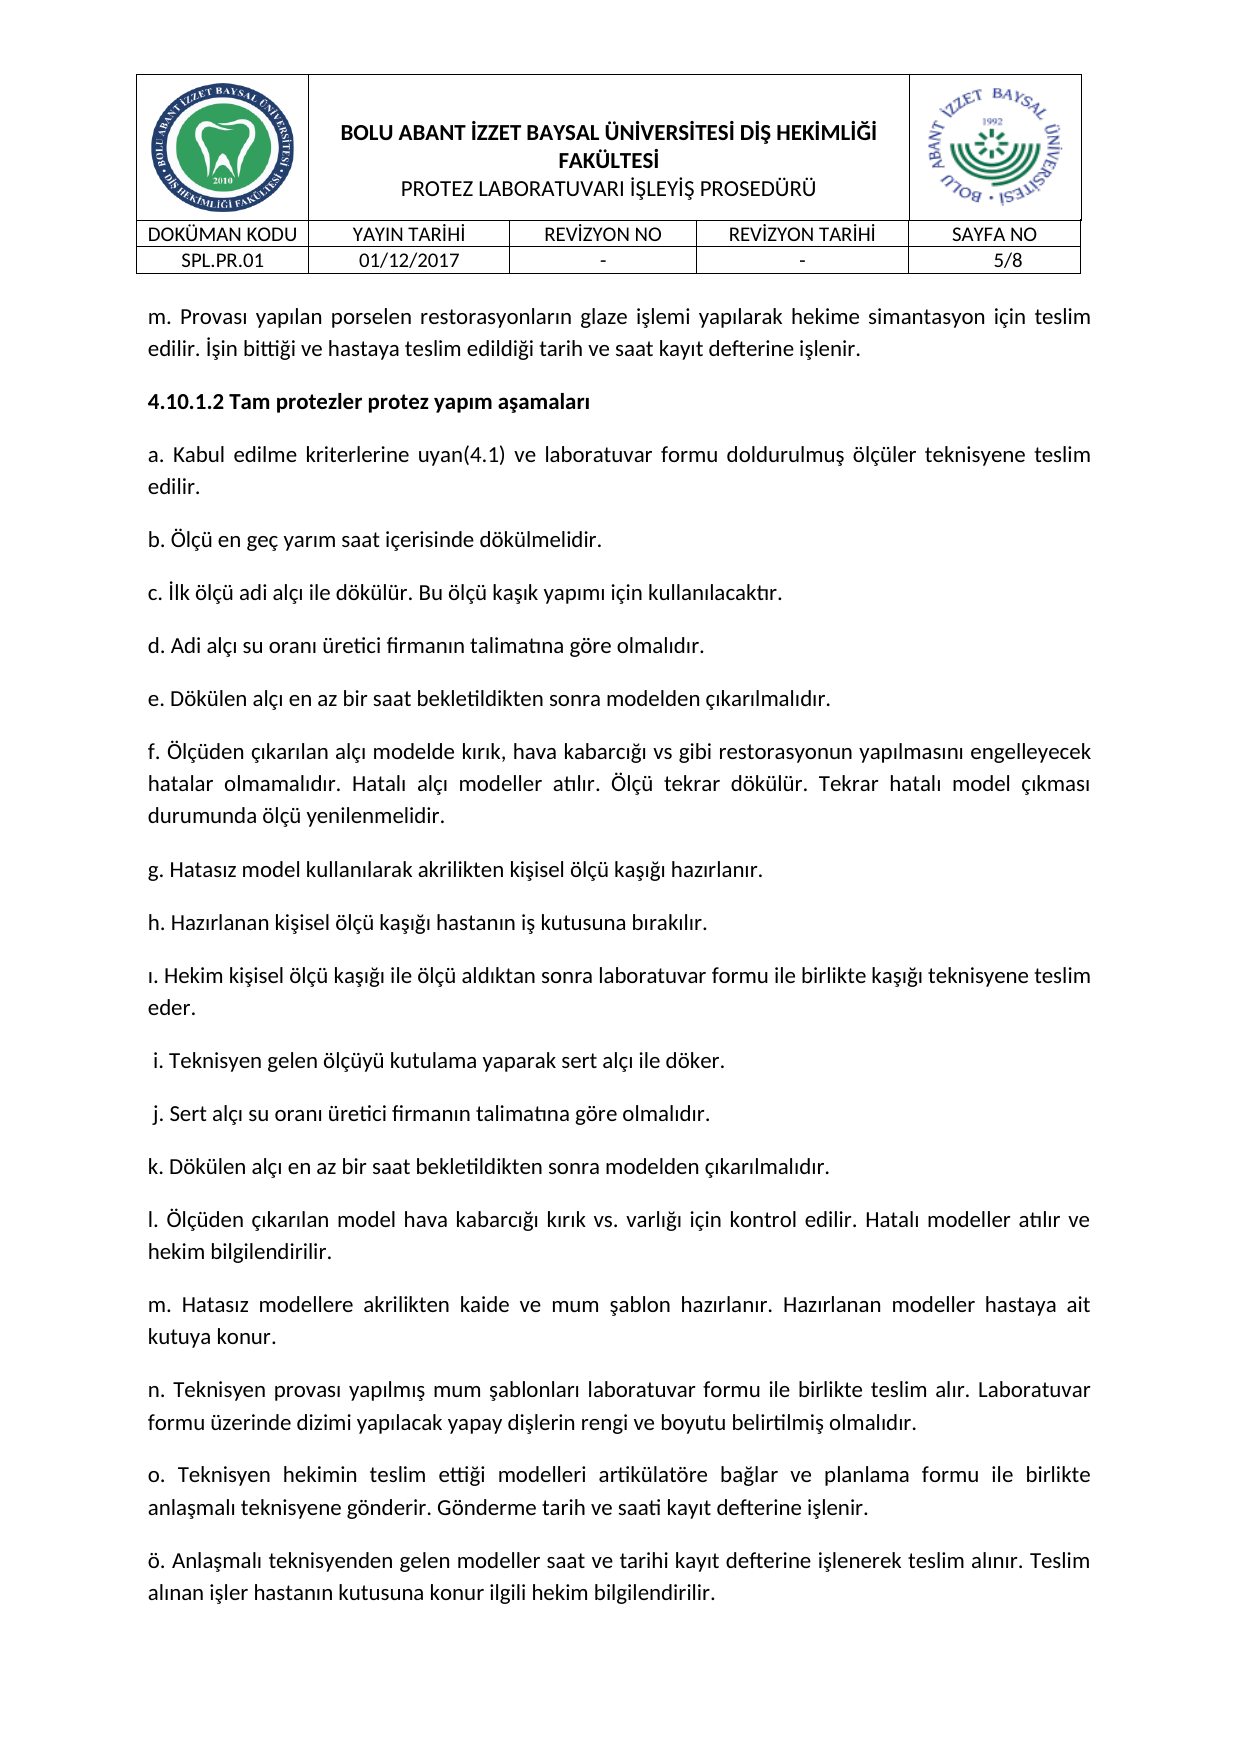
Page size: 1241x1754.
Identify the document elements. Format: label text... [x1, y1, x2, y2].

text m. Hatasız modellere akrilikten kaide ve mum şablon hazırlanır. Hazırlanan modeller hastaya ait kutuya konur. [148, 1290, 1093, 1350]
text f. Ölçüden çıkarılan alçı modelde kırık, hava kabarcığı vs gibi restorasyonun yapılmasını engelleyecek hatalar olmamalıdır. Hatalı alçı modeller atılır. Ölçü tekrar dökülür. Tekrar hatalı model çıkması durumunda ölçü yenilenmelidir. [148, 737, 1093, 830]
text 4.10.1.2 Tam protezler protez yapım aşamaları [148, 387, 1093, 415]
text l. Ölçüden çıkarılan model hava kabarcığı kırık vs. varlığı için kontrol edilir. Hatalı modeller atılır ve hekim bilgilendirilir. [148, 1205, 1093, 1265]
text d. Adi alçı su oranı üretici firmanın talimatına göre olmalıdır. [148, 631, 1093, 659]
picture [927, 87, 1064, 207]
text g. Hatasız model kullanılarak akrilikten kişisel ölçü kaşığı hazırlanır. [148, 855, 1093, 883]
text j. Sert alçı su oranı üretici firmanın talimatına göre olmalıdır. [148, 1099, 1093, 1127]
text c. İlk ölçü adi alçı ile dökülür. Bu ölçü kaşık yapımı için kullanılacaktır. [148, 578, 1093, 606]
text o. Teknisyen hekimin teslim ettiği modelleri artikülatöre bağlar ve planlama formu ile birlikte anlaşmalı teknisyene gönderir. Gönderme tarih ve saati kayıt defterine işlenir. [148, 1461, 1093, 1521]
text k. Dökülen alçı en az bir saat bekletildikten sonra modelden çıkarılmalıdır. [148, 1152, 1093, 1180]
text ı. Hekim kişisel ölçü kaşığı ile ölçü aldıktan sonra laboratuvar formu ile birlikte kaşığı teknisyene teslim eder. [148, 961, 1093, 1021]
picture [151, 83, 294, 212]
text i. Teknisyen gelen ölçüyü kutulama yaparak sert alçı ile döker. [148, 1046, 1093, 1074]
text b. Ölçü en geç yarım saat içerisinde dökülmelidir. [148, 525, 1093, 553]
text h. Hazırlanan kişisel ölçü kaşığı hastanın iş kutusuna bırakılır. [148, 908, 1093, 936]
text e. Dökülen alçı en az bir saat bekletildikten sonra modelden çıkarılmalıdır. [148, 684, 1093, 712]
text a. Kabul edilme kriterlerine uyan(4.1) ve laboratuvar formu doldurulmuş ölçüler teknisyene teslim edilir. [148, 440, 1093, 500]
text ö. Anlaşmalı teknisyenden gelen modeller saat ve tarihi kayıt defterine işlenerek teslim alınır. Teslim alınan işler hastanın kutusuna konur ilgili hekim bilgilendirilir. [148, 1546, 1093, 1606]
text n. Teknisyen provası yapılmış mum şablonları laboratuvar formu ile birlikte teslim alır. Laboratuvar formu üzerinde dizimi yapılacak yapay dişlerin rengi ve boyutu belirtilmiş olmalıdır. [148, 1375, 1093, 1436]
text m. Provası yapılan porselen restorasyonların glaze işlemi yapılarak hekime simantasyon için teslim edilir. İşin bittiği ve hastaya teslim edildiği tarih ve saat kayıt defterine işlenir. [148, 302, 1093, 362]
